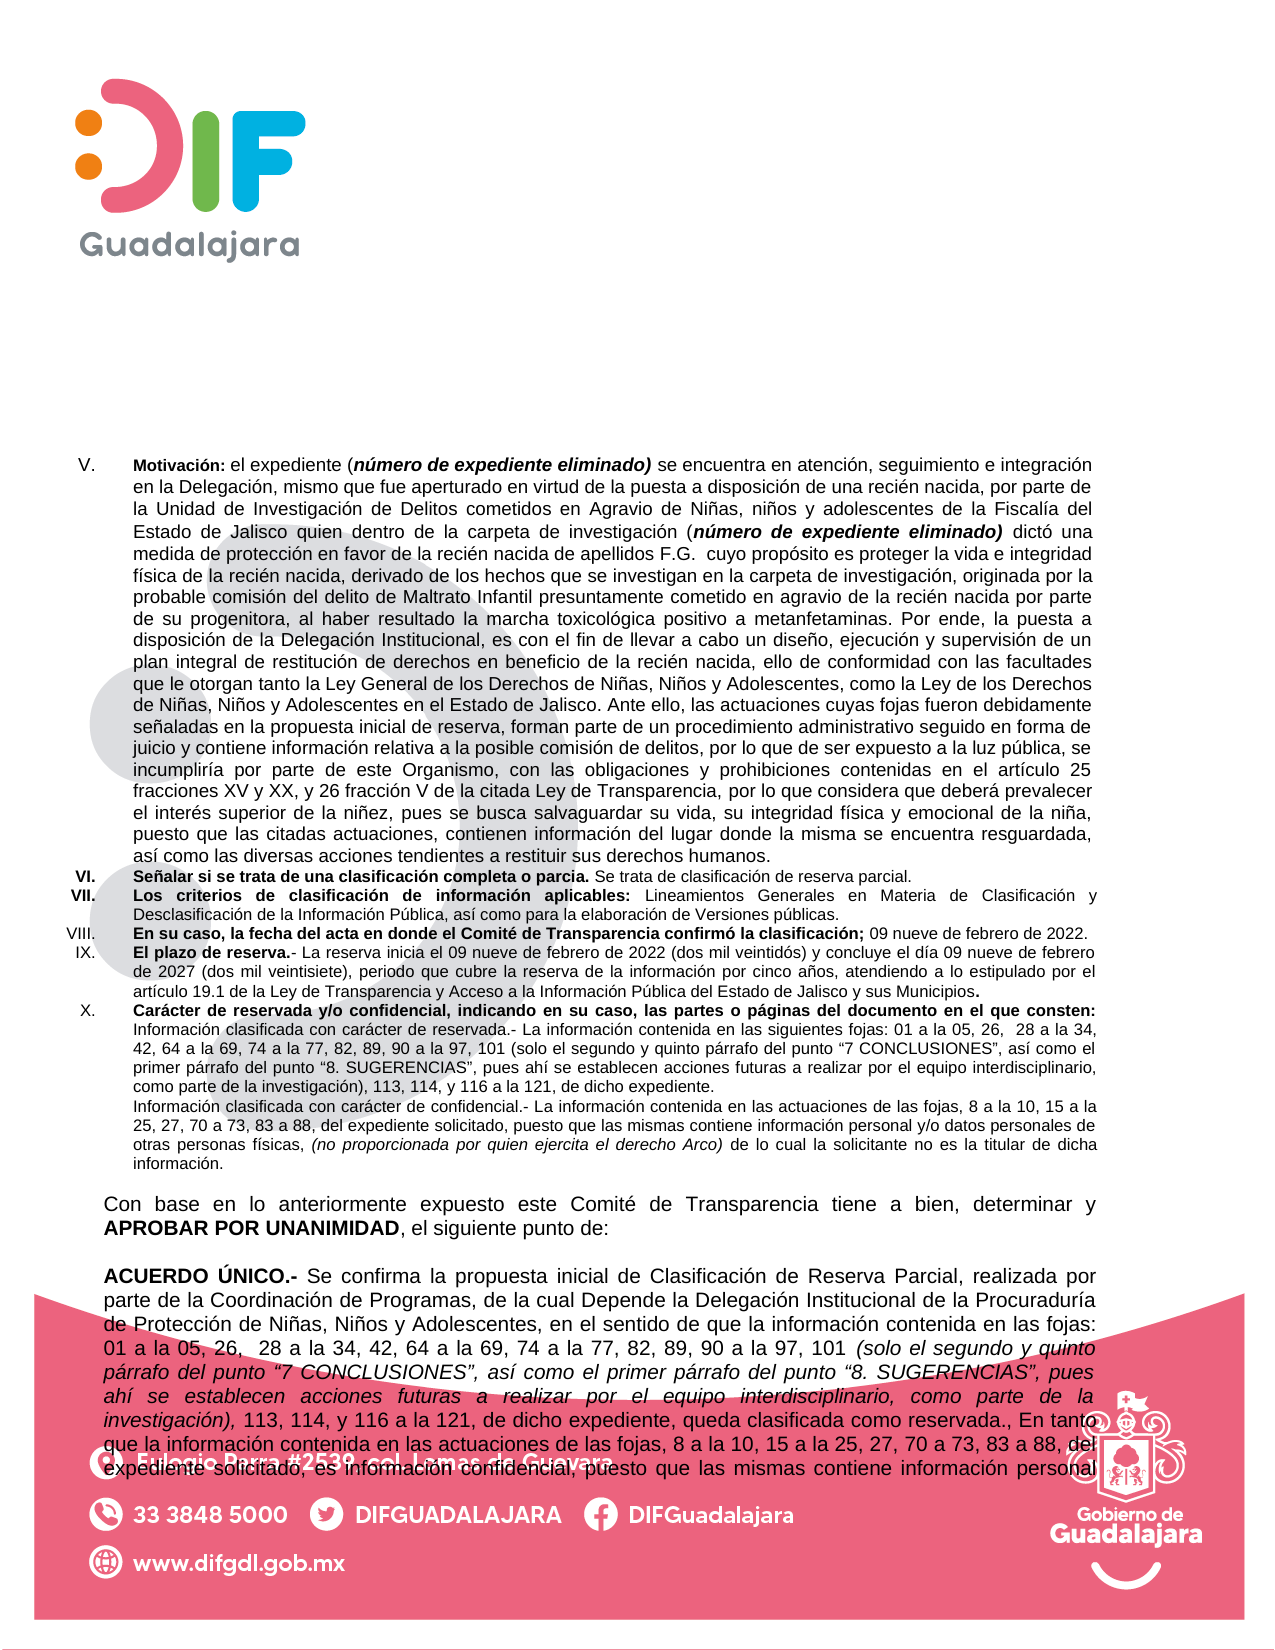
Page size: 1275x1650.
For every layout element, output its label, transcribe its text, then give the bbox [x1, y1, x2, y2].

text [103, 1264, 1098, 1480]
list Los criterios de clasificación de información aplicables: Lineamientos Generales en Materia de Clasificación y Desclasificación de la Información Pública, así como para la elaboración de Versiones públicas. [96, 886, 1098, 924]
list Motivación: el expediente (número de expediente eliminado) se encuentra en atención, seguimiento e integración en la Delegación, mismo que fue aperturado en virtud de la puesta a disposición de una recién nacida, por parte de la Unidad de Investigación de Delitos cometidos en Agravio de Niñas, niños y adolescentes de la Fiscalía del Estado de Jalisco quien dentro de la carpeta de investigación (número de expediente eliminado) dictó una medida de protección en favor de la recién nacida de apellidos F.G. cuyo propósito es proteger la vida e integridad física de la recién nacida, derivado de los hechos que se investigan en la carpeta de investigación, originada por la probable comisión del delito de Maltrato Infantil presuntamente cometido en agravio de la recién nacida por parte de su progenitora, al haber resultado la marcha toxicológica positivo a metanfetaminas. Por ende, la puesta a disposición de la Delegación Institucional, es con el fin de llevar a cabo un diseño, ejecución y supervisión de un plan integral de restitución de derechos en beneficio de la recién nacida, ello de conformidad con las facultades que le otorgan tanto la Ley General de los Derechos de Niñas, Niños y Adolescentes, como la Ley de los Derechos de Niñas, Niños y Adolescentes en el Estado de Jalisco. Ante ello, las actuaciones cuyas fojas fueron debidamente señaladas en la propuesta inicial de reserva, forman parte de un procedimiento administrativo seguido en forma de juicio y contiene información relativa a la posible comisión de delitos, por lo que de ser expuesto a la luz pública, se incumpliría por parte de este Organismo, con las obligaciones y prohibiciones contenidas en el artículo 25 fracciones XV y XX, y 26 fracción V de la citada Ley de Transparencia, por lo que considera que deberá prevalecer el interés superior de la niñez, pues se busca salvaguardar su vida, su integridad física y emocional de la niña, puesto que las citadas actuaciones, contienen información del lugar donde la misma se encuentra resguardada, así como las diversas acciones tendientes a restituir sus derechos humanos. [96, 454, 1093, 866]
list En su caso, la fecha del acta en donde el Comité de Transparencia confirmó la clasificación; 09 nueve de febrero de 2022. [96, 924, 1098, 943]
list Información clasificada con carácter de confidencial.- La información contenida en las actuaciones de las fojas, 8 a la 10, 15 a la 25, 27, 70 a 73, 83 a 88, del expediente solicitado, puesto que las mismas contiene información personal y/o datos personales de otras personas físicas, (no proporcionada por quien ejercita el derecho Arco) de lo cual la solicitante no es la titular de dicha información. [133, 1096, 1098, 1173]
list El plazo de reserva.- La reserva inicia el 09 nueve de febrero de 2022 (dos mil veintidós) y concluye el día 09 nueve de febrero de 2027 (dos mil veintisiete), periodo que cubre la reserva de la información por cinco años, atendiendo a lo estipulado por el artículo 19.1 de la Ley de Transparencia y Acceso a la Información Pública del Estado de Jalisco y sus Municipios. [96, 943, 1098, 1001]
list Señalar si se trata de una clasificación completa o parcia. Se trata de clasificación de reserva parcial. [96, 866, 1098, 886]
list Carácter de reservada y/o confidencial, indicando en su caso, las partes o páginas del documento en el que consten: Información clasificada con carácter de reservada.- La información contenida en las siguientes fojas: 01 a la 05, 26, 28 a la 34, 42, 64 a la 69, 74 a la 77, 82, 89, 90 a la 97, 101 (solo el segundo y quinto párrafo del punto “7 CONCLUSIONES”, así como el primer párrafo del punto “8. SUGERENCIAS”, pues ahí se establecen acciones futuras a realizar por el equipo interdisciplinario, como parte de la investigación), 113, 114, y 116 a la 121, de dicho expediente. [96, 1001, 1098, 1096]
picture [2, 4, 1274, 1650]
text Con base en lo anteriormente expuesto este Comité de Transparencia tiene a bien, determinar y APROBAR POR UNANIMIDAD, el siguiente punto de: [103, 1192, 1098, 1240]
